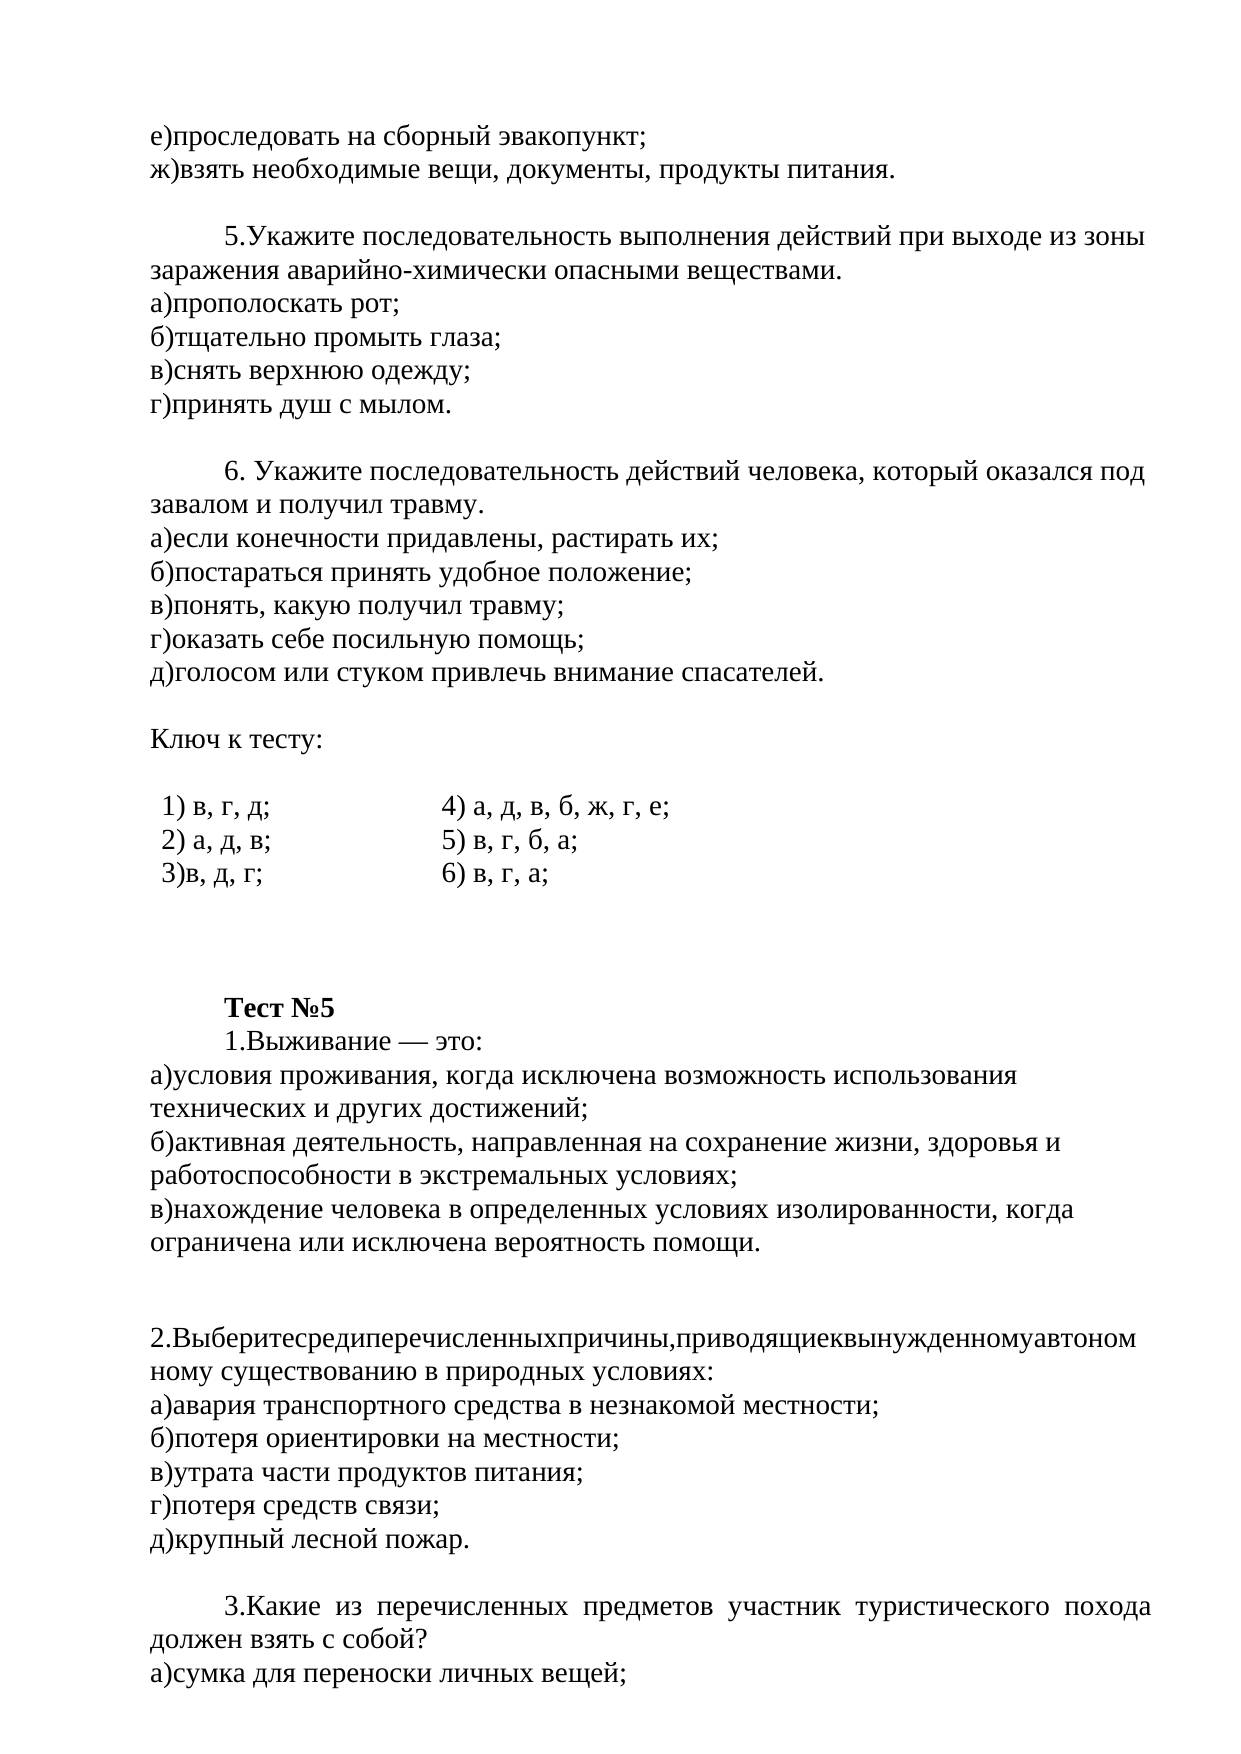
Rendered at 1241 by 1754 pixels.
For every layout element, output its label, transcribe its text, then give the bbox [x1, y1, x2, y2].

text работоспособности в экстремальных условиях; [150, 1157, 1152, 1191]
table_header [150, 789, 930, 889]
text б)постараться принять удобное положение; [150, 554, 1152, 587]
text 3.Какие из перечисленных предметов участник туристического похода должен взять с собой? [150, 1588, 1152, 1655]
text г)оказать себе посильную помощь; [150, 621, 1152, 654]
text технических и других достижений; [150, 1090, 1152, 1124]
text б)тщательно промыть глаза; [150, 319, 1152, 352]
text а)условия проживания, когда исключена возможность использования [150, 1057, 1152, 1090]
text 5.Укажите последовательность выполнения действий при выходе из зоны заражения аварийно-химически опасными веществами. [150, 218, 1152, 285]
text в)снять верхнюю одежду; [150, 352, 1152, 386]
text д)голосом или стуком привлечь внимание спасателей. [150, 654, 1152, 688]
text в)нахождение человека в определенных условиях изолированности, когда [150, 1191, 1152, 1224]
text Ключ к тесту: [150, 721, 1152, 755]
text 6. Укажите последовательность действий человека, который оказался под завалом и получил травму. [150, 453, 1152, 520]
text ж)взять необходимые вещи, документы, продукты питания. [150, 151, 1152, 185]
text в)утрата части продуктов питания; [150, 1454, 1152, 1487]
text б)активная деятельность, направленная на сохранение жизни, здоровья и [150, 1124, 1152, 1157]
text а)если конечности придавлены, растирать их; [150, 520, 1152, 554]
text г)потеря средств связи; [150, 1487, 1152, 1521]
text д)крупный лесной пожар. [150, 1521, 1152, 1554]
text а)сумка для переноски личных вещей; [150, 1655, 1152, 1689]
text 2.Выберитесредиперечисленныхпричины,приводящиеквынужденномуавтономному существованию в природных условиях: [150, 1292, 1152, 1387]
text 1.Выживание — это: [150, 1023, 1152, 1057]
text е)проследовать на сборный эвакопункт; [150, 118, 1152, 151]
text б)потеря ориентировки на местности; [150, 1420, 1152, 1454]
text а)прополоскать рот; [150, 285, 1152, 319]
text ограничена или исключена вероятность помощи. [150, 1224, 1152, 1258]
text г)принять душ с мылом. [150, 386, 1152, 419]
text а)авария транспортного средства в незнакомой местности; [150, 1387, 1152, 1420]
text в)понять, какую получил травму; [150, 587, 1152, 621]
text Тест №5 [150, 990, 1152, 1023]
